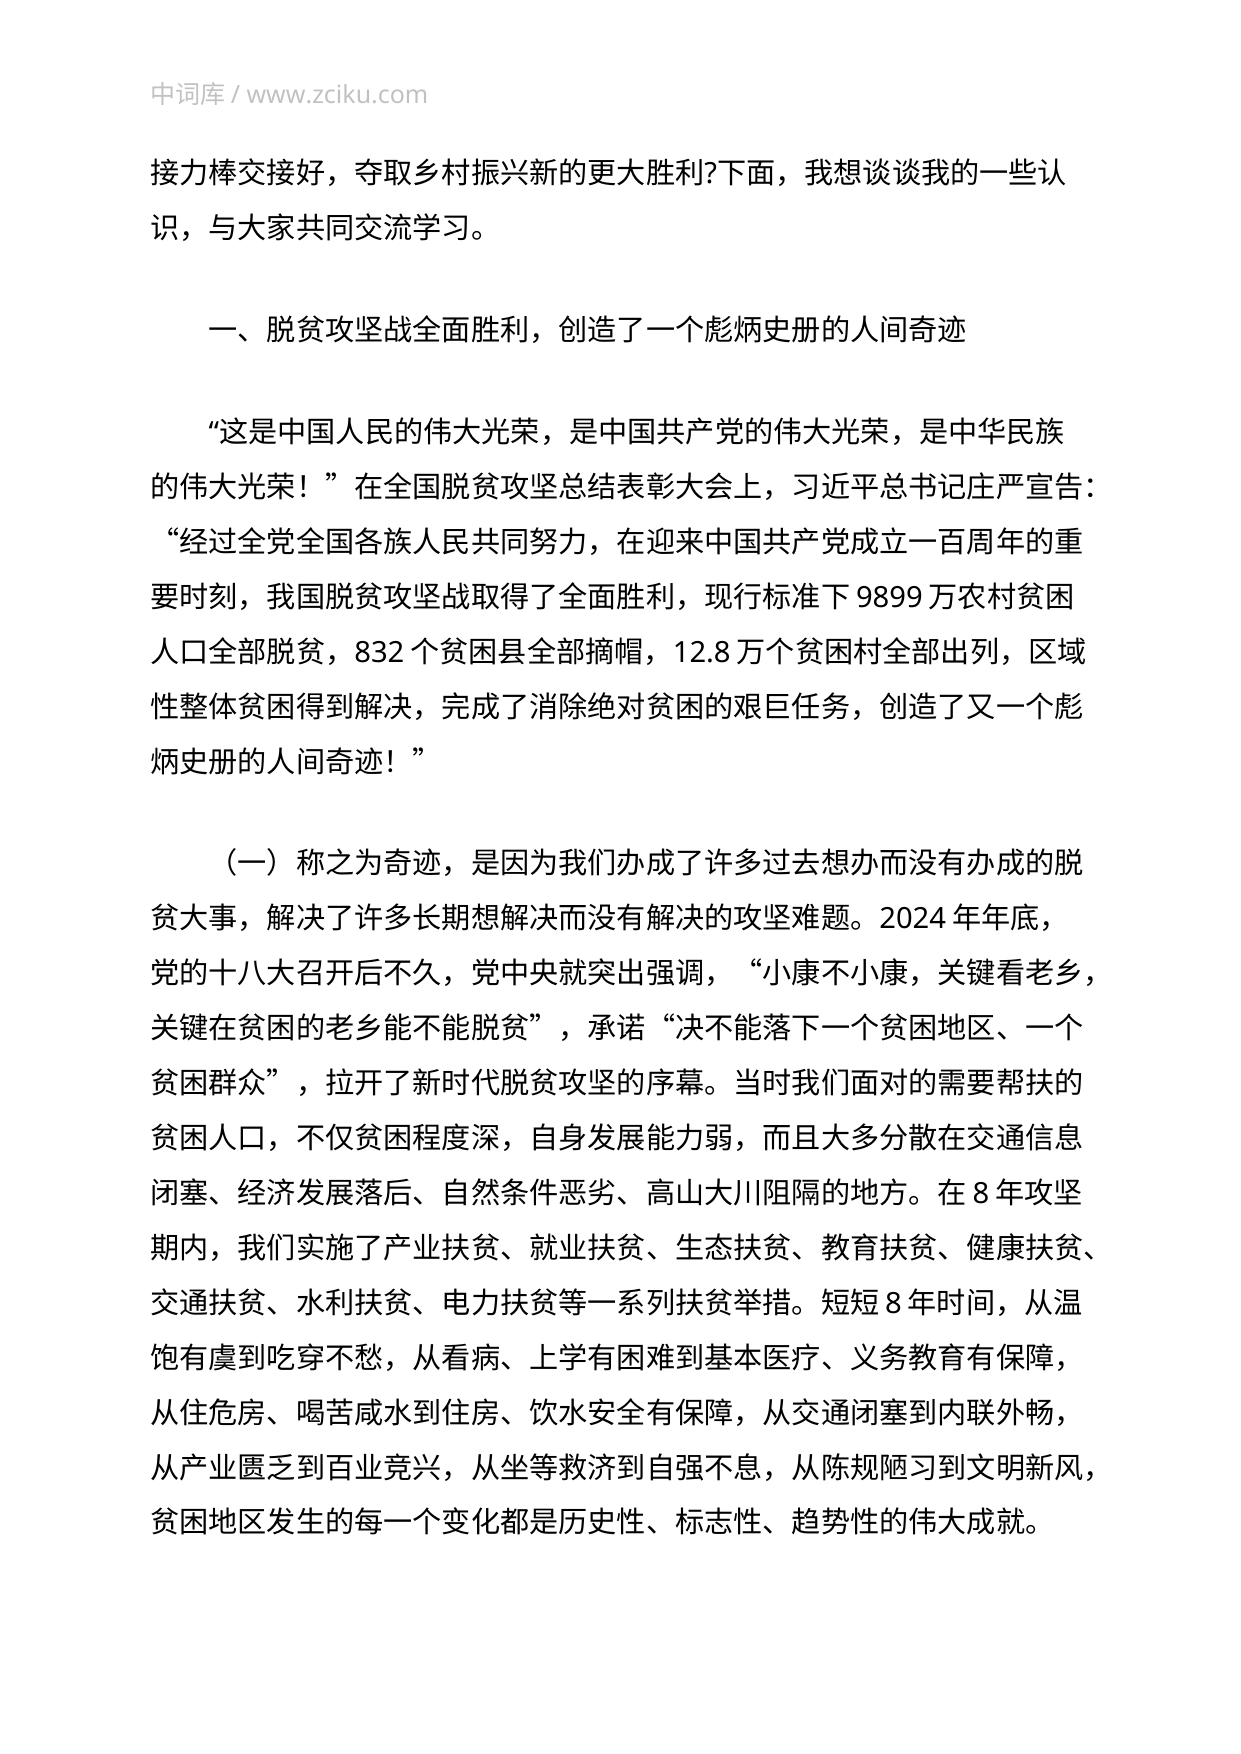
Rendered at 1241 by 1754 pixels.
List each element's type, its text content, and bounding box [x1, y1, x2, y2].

text （一）称之为奇迹，是因为我们办成了许多过去想办而没有办成的脱贫大事，解决了许多长期想解决而没有解决的攻坚难题。2024年年底，党的十八大召开后不久，党中央就突出强调，“小康不小康，关键看老乡，关键在贫困的老乡能不能脱贫”，承诺“决不能落下一个贫困地区、一个贫困群众”，拉开了新时代脱贫攻坚的序幕。当时我们面对的需要帮扶的贫困人口，不仅贫困程度深，自身发展能力弱，而且大多分散在交通信息闭塞、经济发展落后、自然条件恶劣、高山大川阻隔的地方。在8年攻坚期内，我们实施了产业扶贫、就业扶贫、生态扶贫、教育扶贫、健康扶贫、交通扶贫、水利扶贫、电力扶贫等一系列扶贫举措。短短8年时间，从温饱有虞到吃穿不愁，从看病、上学有困难到基本医疗、义务教育有保障，从住危房、喝苦咸水到住房、饮水安全有保障，从交通闭塞到内联外畅，从产业匮乏到百业竞兴，从坐等救济到自强不息，从陈规陋习到文明新风，贫困地区发生的每一个变化都是历史性、标志性、趋势性的伟大成就。 [150, 840, 1090, 1541]
text “这是中国人民的伟大光荣，是中国共产党的伟大光荣，是中华民族的伟大光荣！”在全国脱贫攻坚总结表彰大会上，习近平总书记庄严宣告：“经过全党全国各族人民共同努力，在迎来中国共产党成立一百周年的重要时刻，我国脱贫攻坚战取得了全面胜利，现行标准下9899万农村贫困人口全部脱贫，832个贫困县全部摘帽，12.8万个贫困村全部出列，区域性整体贫困得到解决，完成了消除绝对贫困的艰巨任务，创造了又一个彪炳史册的人间奇迹！” [150, 408, 1090, 781]
text 一、脱贫攻坚战全面胜利，创造了一个彪炳史册的人间奇迹 [150, 307, 1090, 349]
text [150, 150, 1090, 247]
